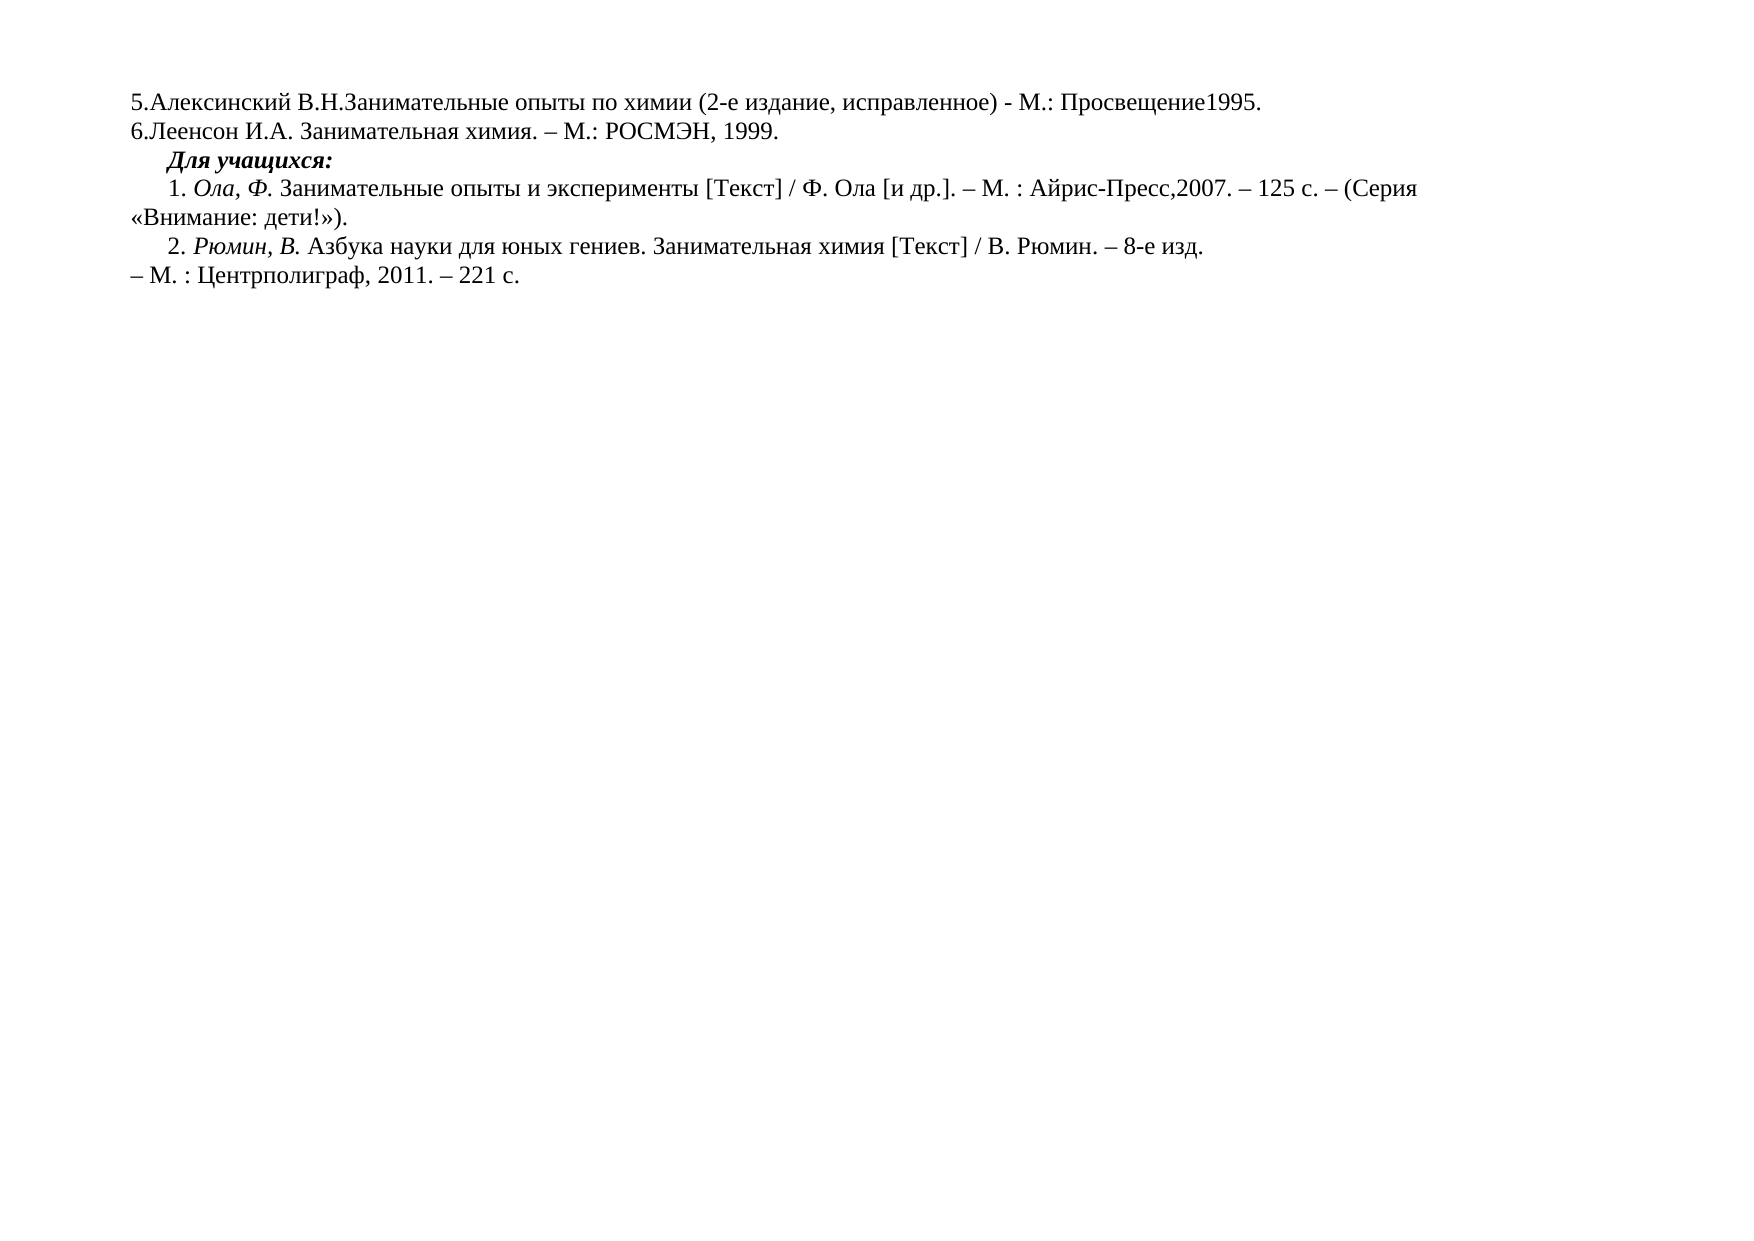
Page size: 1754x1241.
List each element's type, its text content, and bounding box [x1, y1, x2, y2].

text «Внимание: дети!»). [130, 202, 1660, 231]
text – М. : Центрполиграф, 2011. – 221 с. [130, 260, 1660, 289]
subtitle Для учащихся: [168, 145, 1660, 174]
list Алексинский В.Н.Занимательные опыты по химии (2-е издание, исправленное) - М.: Просвещение1995. 6.Леенсон И.А. Занимательная химия. – М.: РОСМЭН, 1999. [130, 87, 1263, 144]
list Рюмин, В. Азбука науки для юных гениев. Занимательная химия [Текст] / В. Рюмин. – 8-е изд. [167, 231, 1660, 260]
list Ола, Ф. Занимательные опыты и эксперименты [Текст] / Ф. Ола [и др.]. – М. : Айрис-Пресс,2007. – 125 с. – (Серия [168, 174, 1660, 202]
